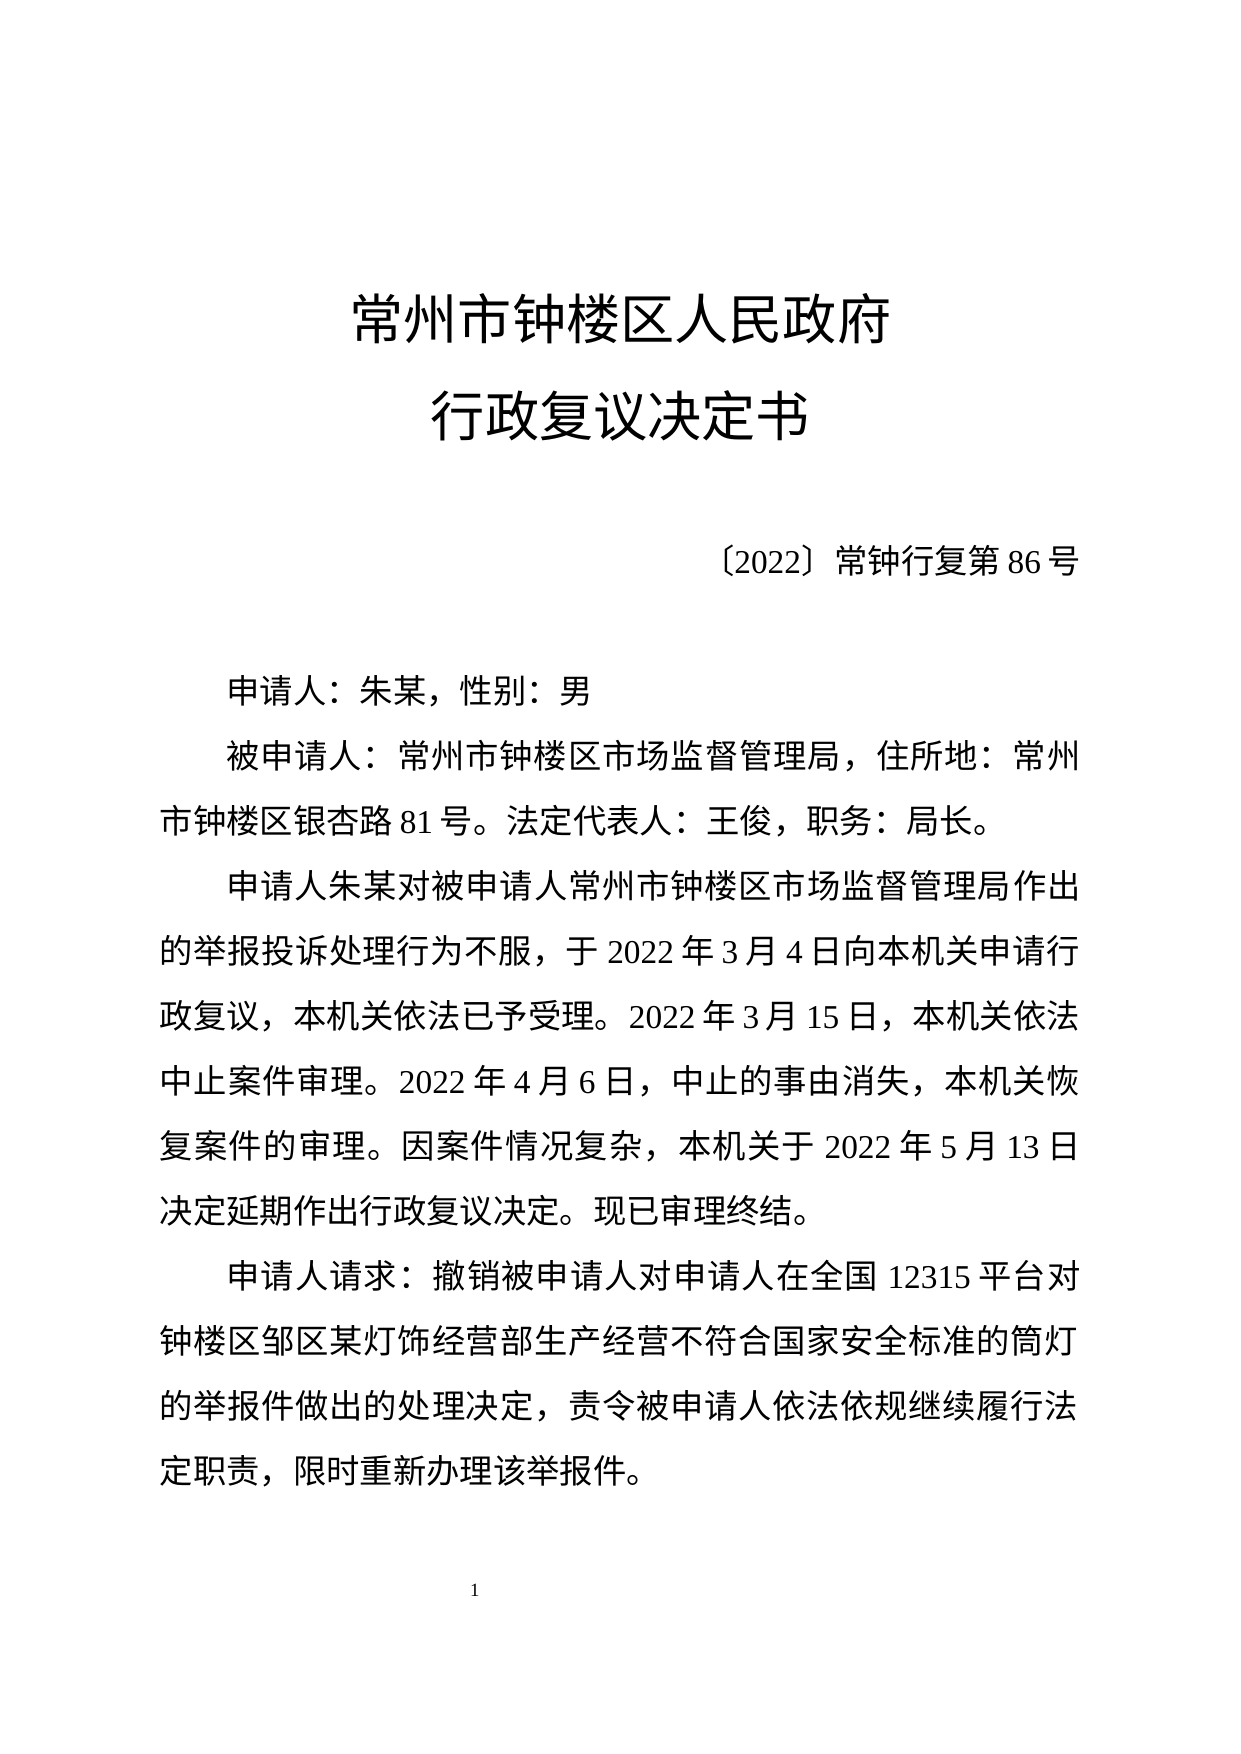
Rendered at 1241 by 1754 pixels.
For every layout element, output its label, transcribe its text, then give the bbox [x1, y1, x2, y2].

text 〔2022〕常钟行复第86号 [159, 527, 1081, 592]
text 申请人朱某对被申请人常州市钟楼区市场监督管理局作出的举报投诉处理行为不服，于2022年3月4日向本机关申请行政复议，本机关依法已予受理。2022年3月15日，本机关依法中止案件审理。2022年4月6日，中止的事由消失，本机关恢复案件的审理。因案件情况复杂，本机关于2022年5月13日决定延期作出行政复议决定。现已审理终结。 [159, 852, 1081, 1242]
text 行政复议决定书 [159, 364, 1081, 462]
text 申请人请求：撤销被申请人对申请人在全国12315平台对钟楼区邹区某灯饰经营部生产经营不符合国家安全标准的筒灯的举报件做出的处理决定，责令被申请人依法依规继续履行法定职责，限时重新办理该举报件。 [159, 1242, 1081, 1502]
text 被申请人：常州市钟楼区市场监督管理局，住所地：常州市钟楼区银杏路81号。法定代表人：王俊，职务：局长。 [159, 722, 1081, 852]
text 常州市钟楼区人民政府 [159, 267, 1081, 364]
text 申请人：朱某，性别：男 [159, 657, 1081, 722]
